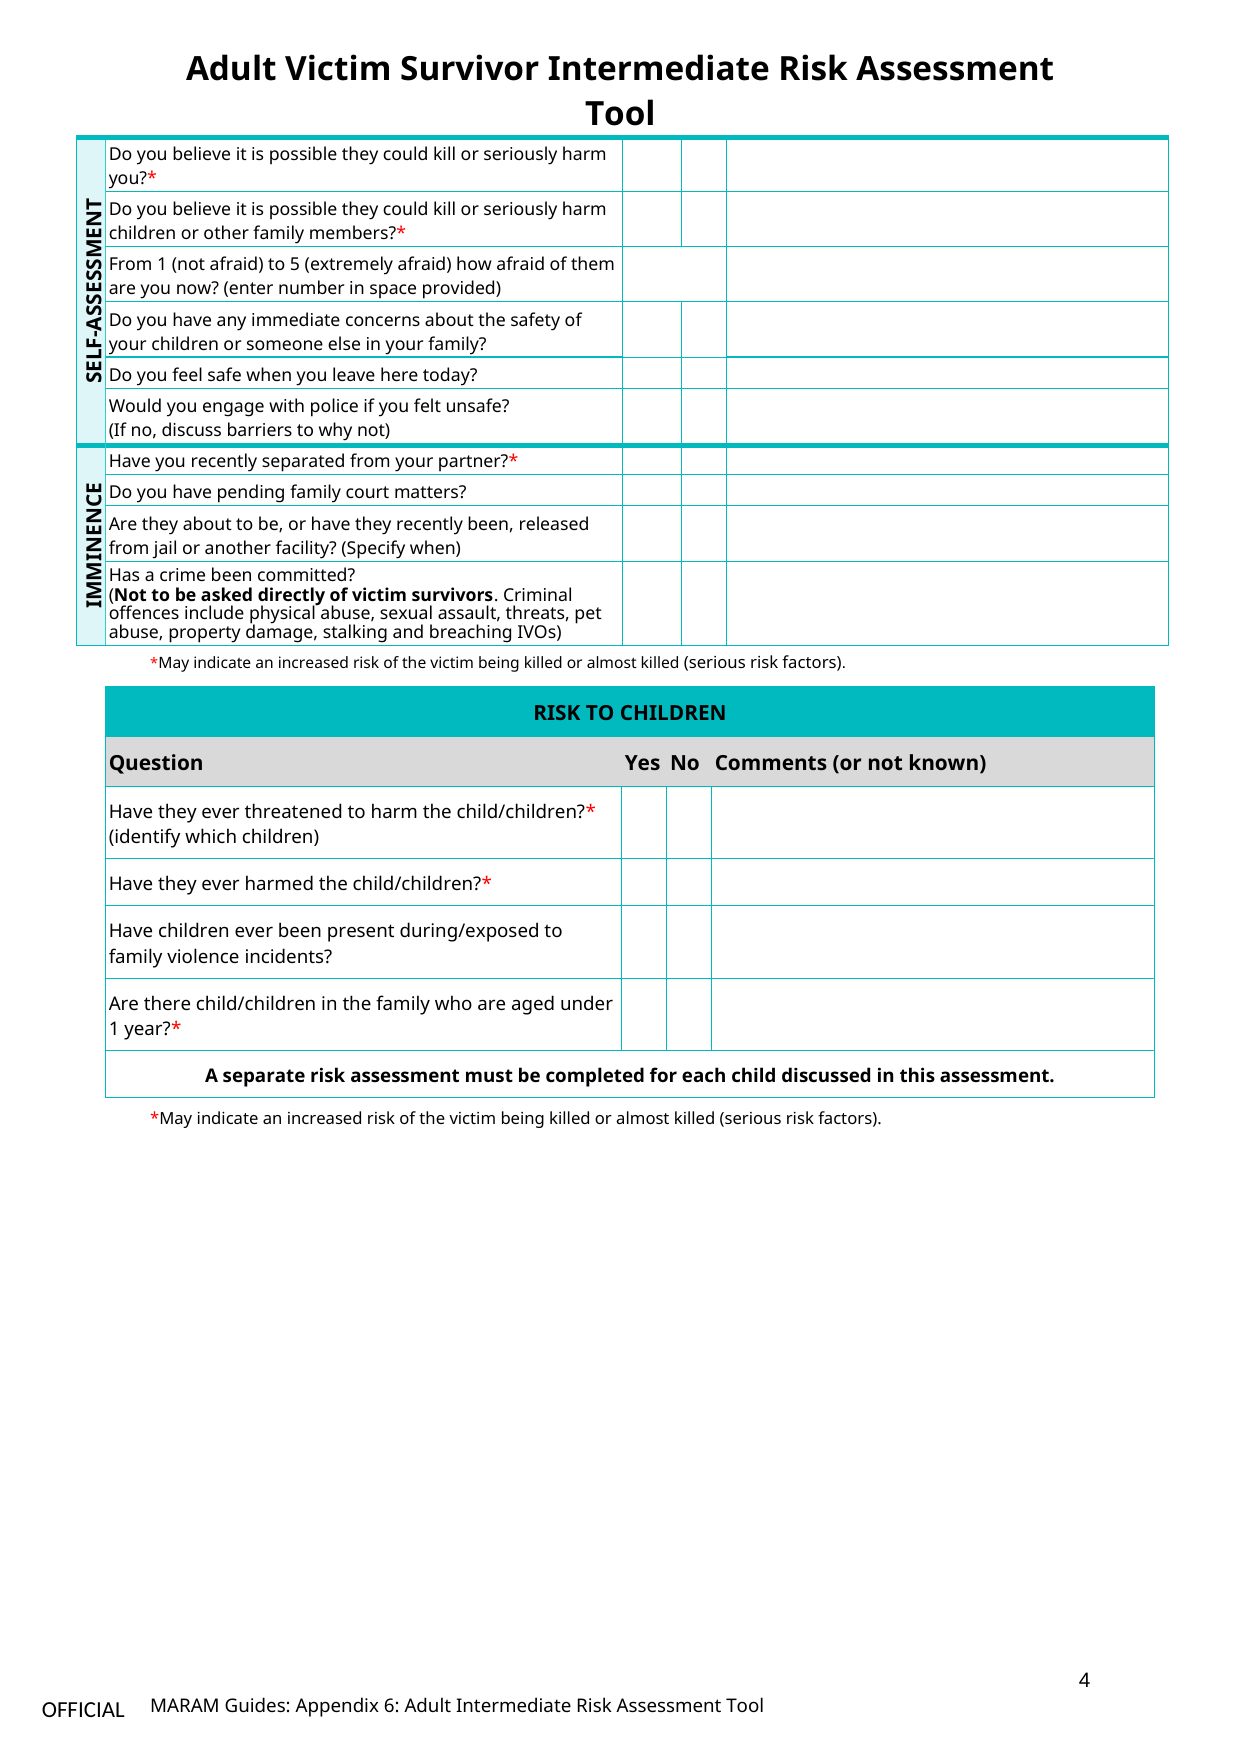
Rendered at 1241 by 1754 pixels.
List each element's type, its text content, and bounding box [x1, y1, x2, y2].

table_cell From 1 (not afraid) to 5 (extremely afraid) how afraid of them are you now? (enter number in space provided) [106, 247, 622, 301]
table_cell [667, 787, 711, 858]
table_cell [623, 475, 681, 505]
text *May indicate an increased risk of the victim being killed or almost killed (serious risk factors). [150, 1107, 1090, 1129]
table_cell Do you have any immediate concerns about the safety of your children or someone else in your family? [106, 302, 622, 356]
table_cell Do you have pending family court matters? [106, 475, 622, 505]
table_cell [623, 389, 681, 443]
table_cell [682, 358, 726, 388]
table_cell [712, 859, 1154, 905]
table_header [727, 140, 1168, 191]
table_cell [727, 506, 1168, 561]
table_cell Are there child/children in the family who are aged under 1 year?* [106, 979, 621, 1050]
table_cell [727, 475, 1168, 505]
table_cell IMMINENCE [77, 448, 105, 645]
table_cell [682, 475, 726, 505]
table_cell [622, 979, 666, 1050]
table_cell [623, 192, 681, 246]
table_header [682, 140, 726, 191]
table_cell Has a crime been committed? (Not to be asked directly of victim survivors. Criminal offences include physical abuse, sexual assault, threats, pet abuse, property damage, stalking and breaching IVOs) [106, 562, 622, 645]
table_cell [712, 906, 1154, 978]
table_cell Yes [622, 737, 667, 786]
table_cell [727, 448, 1168, 474]
table_cell Would you engage with police if you felt unsafe? (If no, discuss barriers to why not) [106, 389, 622, 443]
table_header [623, 140, 681, 191]
table_cell [667, 906, 711, 978]
table_cell [682, 389, 726, 443]
text *May indicate an increased risk of the victim being killed or almost killed (serious risk factors). [150, 646, 1090, 673]
table_cell [727, 247, 1168, 301]
table_cell [682, 192, 726, 246]
table_cell Have you recently separated from your partner?* [106, 448, 622, 474]
table_header SELF-ASSESSMENT [77, 140, 105, 443]
table_cell [622, 859, 666, 905]
table_cell Do you believe it is possible they could kill or seriously harm children or other family members?* [106, 192, 622, 246]
table_cell [712, 787, 1154, 858]
table_cell [667, 859, 711, 905]
table_cell Have they ever threatened to harm the child/children?* (identify which children) [106, 787, 621, 858]
table_cell Have they ever harmed the child/children?* [106, 859, 621, 905]
table_cell [623, 448, 681, 474]
table_cell Are they about to be, or have they recently been, released from jail or another facility? (Specify when) [106, 506, 622, 561]
table_cell [727, 192, 1168, 246]
table_cell [623, 247, 726, 301]
table_cell [682, 302, 726, 356]
table_cell Have children ever been present during/exposed to family violence incidents? [106, 906, 621, 978]
table_cell [623, 302, 681, 356]
table_cell No [667, 737, 712, 786]
table_cell Question [106, 737, 622, 786]
table_cell [727, 562, 1168, 645]
table_cell Do you feel safe when you leave here today? [106, 358, 622, 388]
table_cell A separate risk assessment must be completed for each child discussed in this assessment. [106, 1051, 1154, 1097]
table_cell [622, 787, 666, 858]
table_cell [623, 562, 681, 645]
table_cell [682, 506, 726, 561]
table_cell [623, 506, 681, 561]
table_cell [667, 979, 711, 1050]
table_cell [622, 906, 666, 978]
table_cell [623, 358, 681, 388]
table_cell [712, 979, 1154, 1050]
table_header Do you believe it is possible they could kill or seriously harm you?* [106, 140, 622, 191]
table_cell [727, 389, 1168, 443]
table_header RISK TO CHILDREN [106, 687, 1154, 736]
table_cell [727, 358, 1168, 388]
table_cell [727, 302, 1168, 356]
table_cell [682, 448, 726, 474]
table_cell Comments (or not known) [712, 737, 1154, 786]
table_cell [682, 562, 726, 645]
